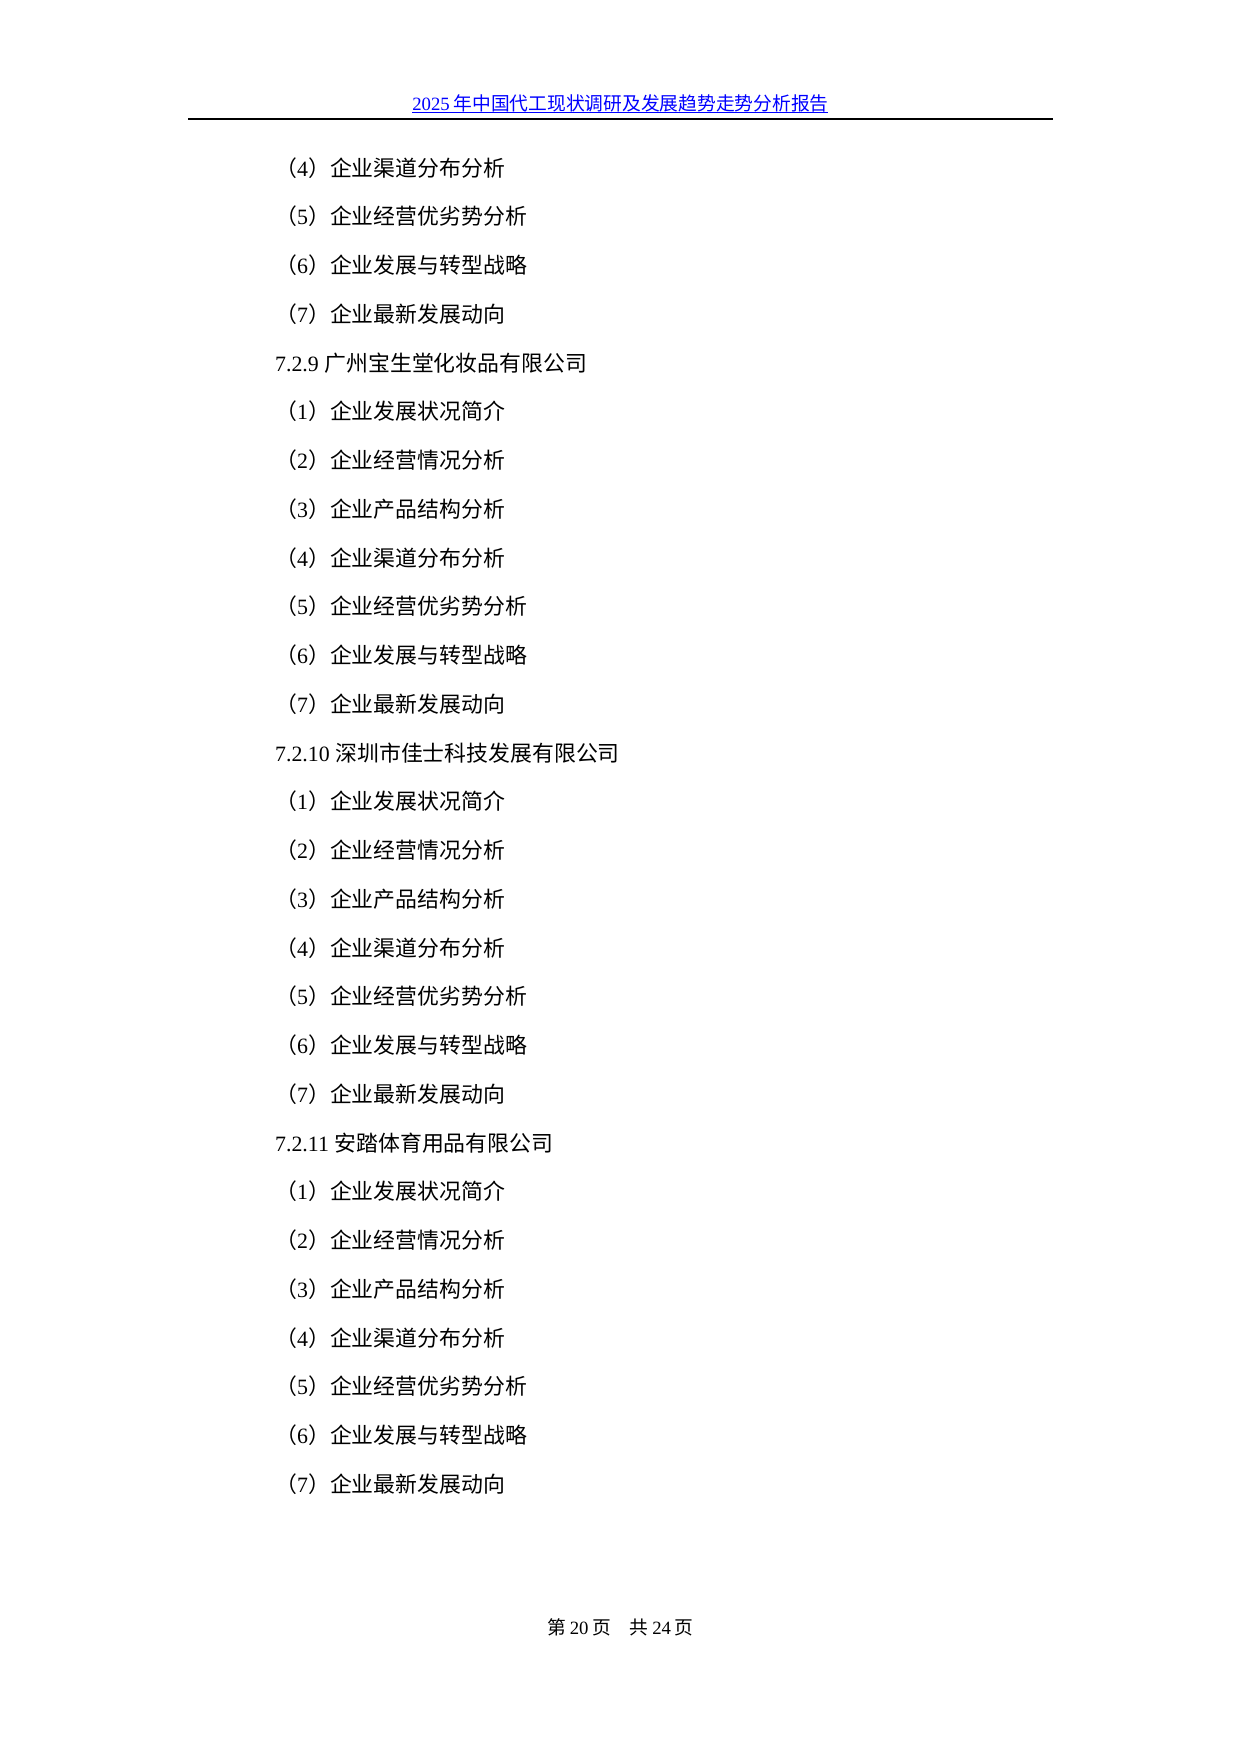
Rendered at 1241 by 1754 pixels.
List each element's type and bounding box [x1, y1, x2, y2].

text [187, 150, 1053, 1499]
